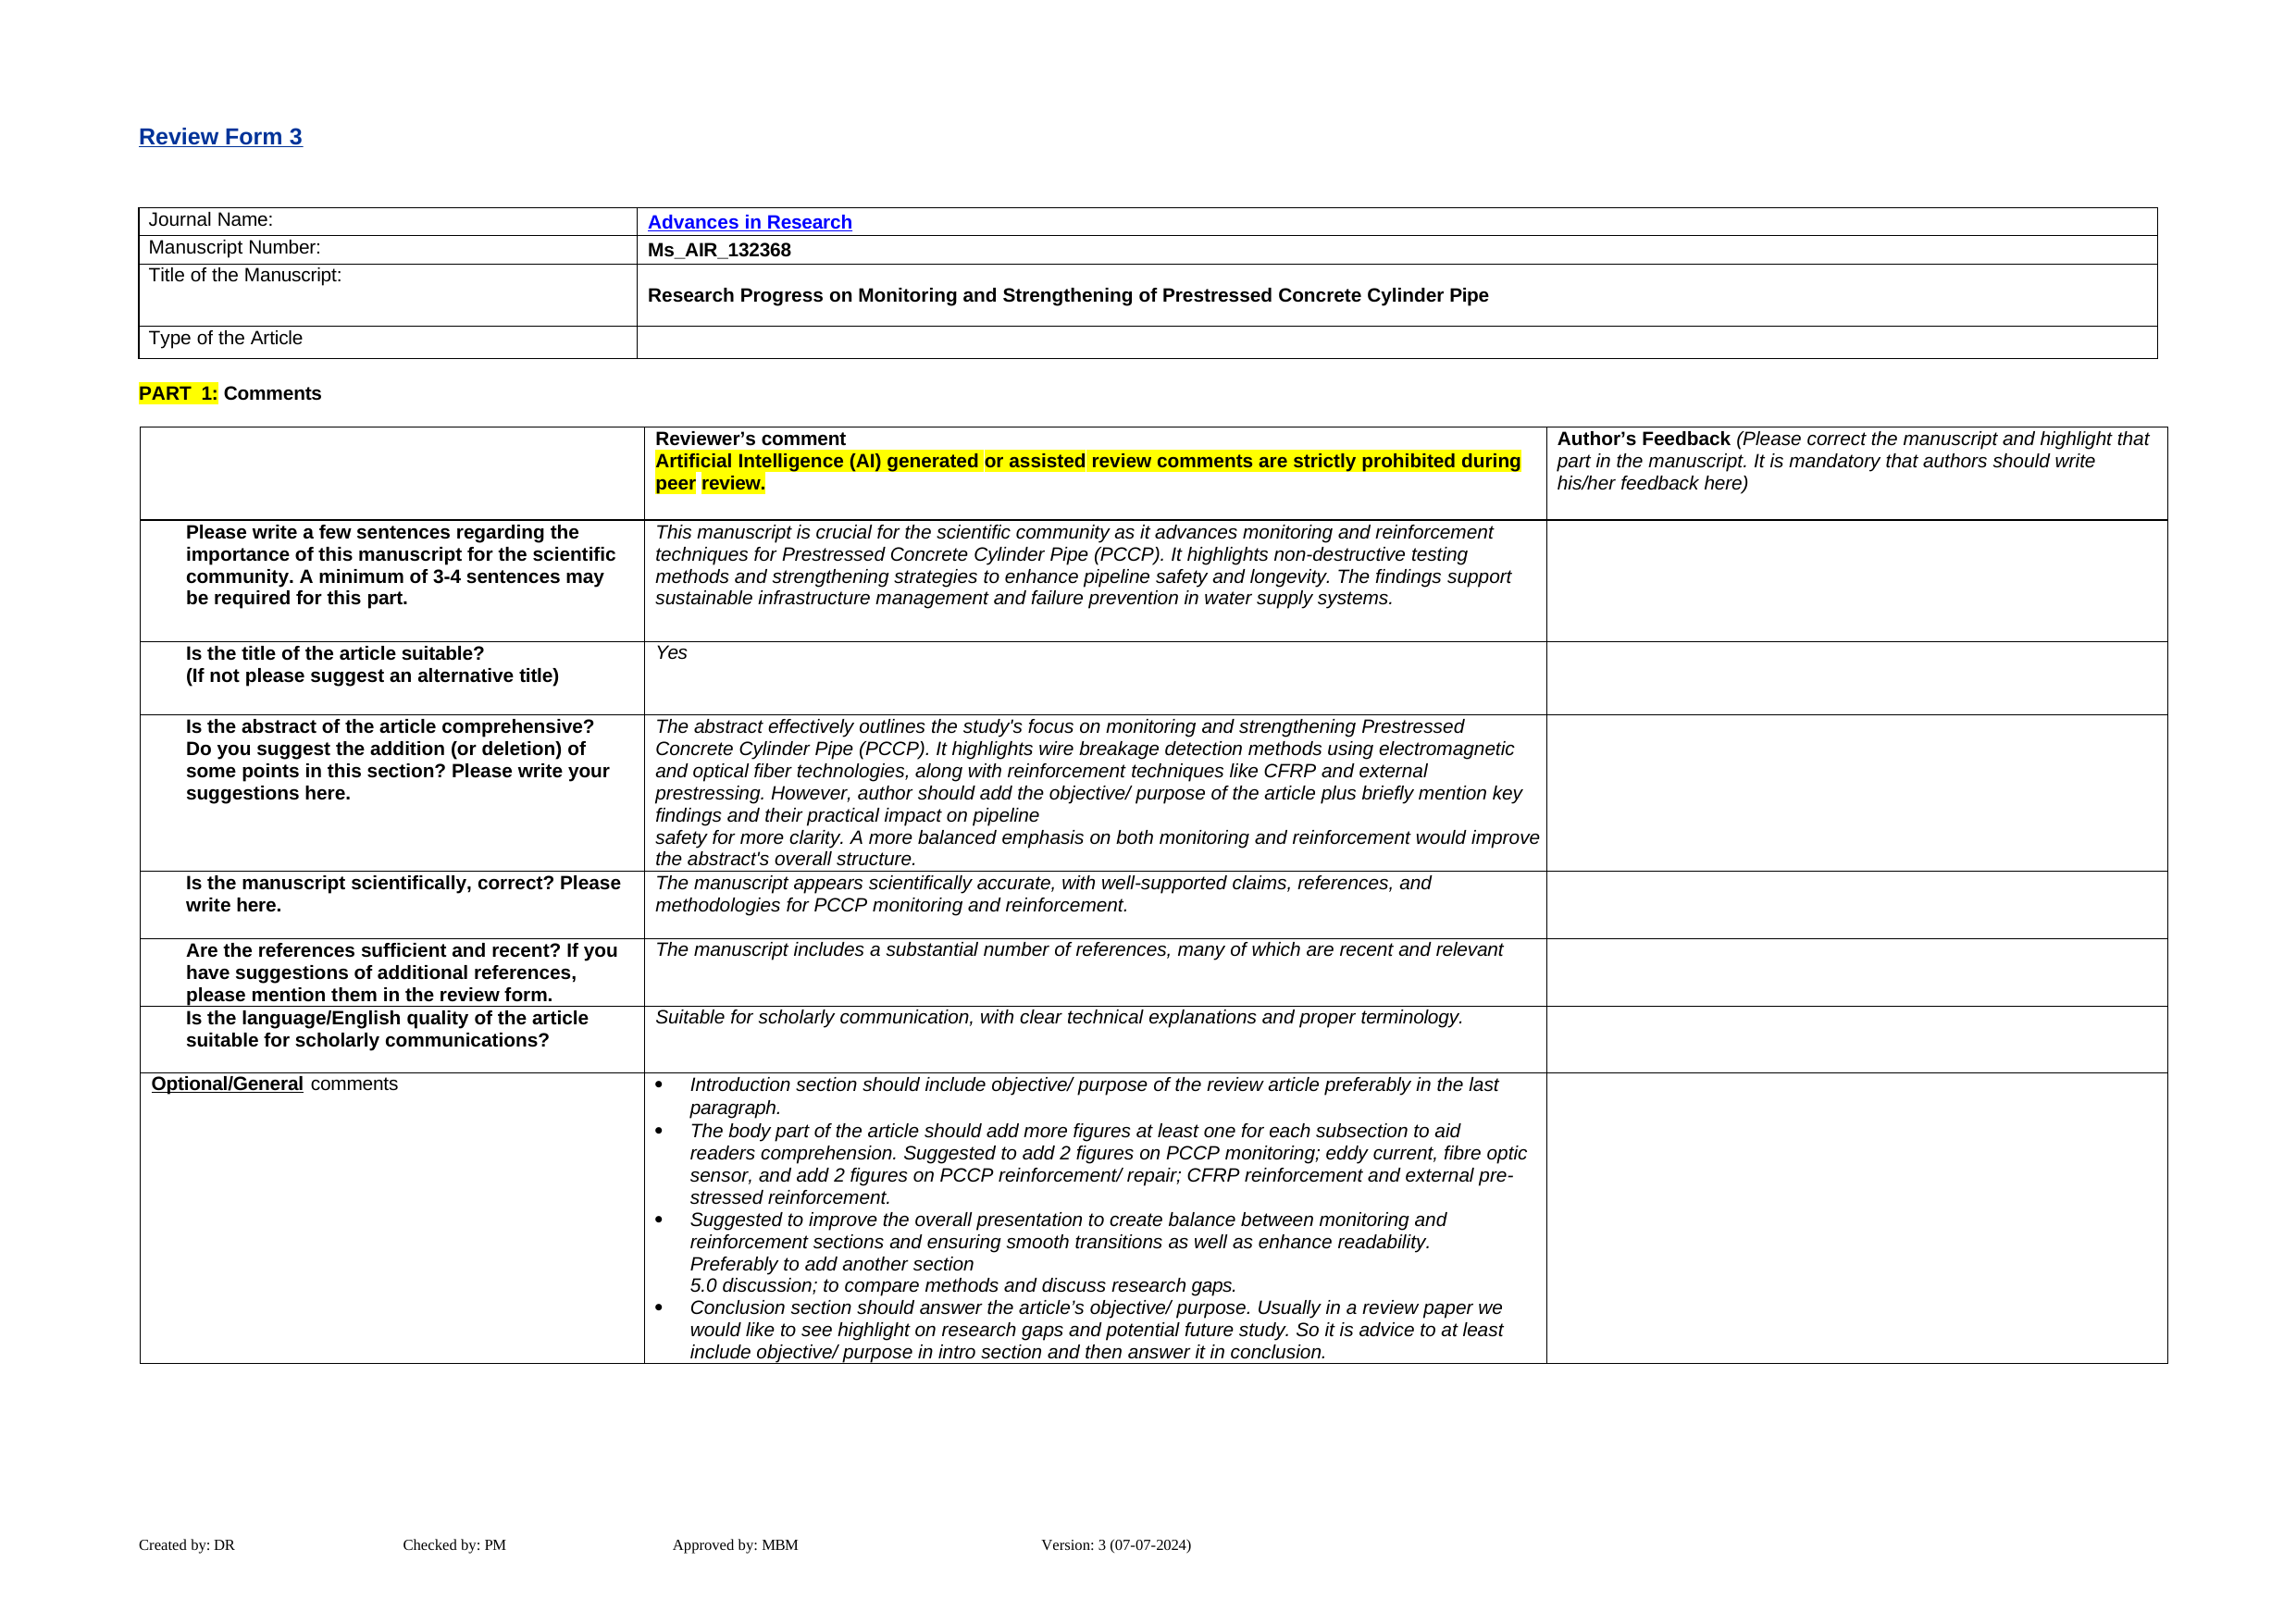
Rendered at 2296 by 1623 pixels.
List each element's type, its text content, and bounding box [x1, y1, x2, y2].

table_cell [1547, 872, 2167, 938]
table_cell [1547, 1073, 2167, 1363]
table_header Author’s Feedback (Please correct the manuscript and highlight that part in the manuscript. It is mandatory that authors should write his/her feedback here) [1547, 427, 2167, 519]
table_cell The manuscript appears scientifically accurate, with well-supported claims, references, and methodologies for PCCP monitoring and reinforcement. [645, 872, 1546, 938]
table_cell [638, 327, 2157, 358]
table_cell Manuscript Number: [140, 236, 637, 263]
table_cell Suitable for scholarly communication, with clear technical explanations and proper terminology. [645, 1007, 1546, 1072]
table_cell Type of the Article [140, 327, 637, 358]
table_cell Is the abstract of the article comprehensive? Do you suggest the addition (or deletion) of some points in this section? Please write your suggestions here. [141, 715, 644, 871]
table_cell Please write a few sentences regarding the importance of this manuscript for the scientific community. A minimum of 3-4 sentences may be required for this part. [141, 521, 644, 641]
table_cell [1547, 642, 2167, 714]
table_cell Title of the Manuscript: [140, 265, 637, 326]
table_cell [1547, 715, 2167, 871]
table_cell Are the references sufficient and recent? If you have suggestions of additional references, please mention them in the review form. [141, 939, 644, 1006]
table_cell [1547, 521, 2167, 641]
table_cell [1547, 1007, 2167, 1072]
table_cell The abstract effectively outlines the study's focus on monitoring and strengthening Prestressed Concrete Cylinder Pipe (PCCP). It highlights wire breakage detection methods using electromagnetic and optical fiber technologies, along with reinforcement techniques like CFRP and external prestressing. However, author should add the objective/ purpose of the article plus briefly mention key findings and their practical impact on pipeline safety for more clarity. A more balanced emphasis on both monitoring and reinforcement would improve the abstract's overall structure. [645, 715, 1546, 871]
table_cell Is the title of the article suitable? (If not please suggest an alternative title) [141, 642, 644, 714]
table_header Reviewer’s comment Artificial Intelligence (AI) generated or assisted review comments are strictly prohibited during peer review. [645, 427, 1546, 519]
table_cell Optional/General comments [141, 1073, 644, 1363]
table_cell Is the manuscript scientifically, correct? Please write here. [141, 872, 644, 938]
table_cell This manuscript is crucial for the scientific community as it advances monitoring and reinforcement techniques for Prestressed Concrete Cylinder Pipe (PCCP). It highlights non-destructive testing methods and strengthening strategies to enhance pipeline safety and longevity. The findings support sustainable infrastructure management and failure prevention in water supply systems. [645, 521, 1546, 641]
table_cell Introduction section should include objective/ purpose of the review article preferably in the last paragraph. The body part of the article should add more figures at least one for each subsection to aid readers comprehension. Suggested to add 2 figures on PCCP monitoring; eddy current, fibre optic sensor, and add 2 figures on PCCP reinforcement/ repair; CFRP reinforcement and external pre-stressed reinforcement. Suggested to improve the overall presentation to create balance between monitoring and reinforcement sections and ensuring smooth transitions as well as enhance readability. Preferably to add another section 5.0 discussion; to compare methods and discuss research gaps. Conclusion section should answer the article’s objective/ purpose. Usually in a review paper we would like to see highlight on research gaps and potential future study. So it is advice to at least include objective/ purpose in intro section and then answer it in conclusion. [645, 1073, 1546, 1363]
text PART 1: Comments [218, 382, 2172, 404]
table_header [141, 427, 644, 519]
table_header Journal Name: [140, 208, 637, 235]
table_cell Is the language/English quality of the article suitable for scholarly communications? [141, 1007, 644, 1072]
table_cell The manuscript includes a substantial number of references, many of which are recent and relevant [645, 939, 1546, 1006]
table_cell Yes [645, 642, 1546, 714]
table_header Advances in Research [638, 208, 2157, 235]
table_cell Research Progress on Monitoring and Strengthening of Prestressed Concrete Cylinder Pipe [638, 265, 2157, 326]
table_cell Ms_AIR_132368 [638, 236, 2157, 263]
table_cell [1547, 939, 2167, 1006]
